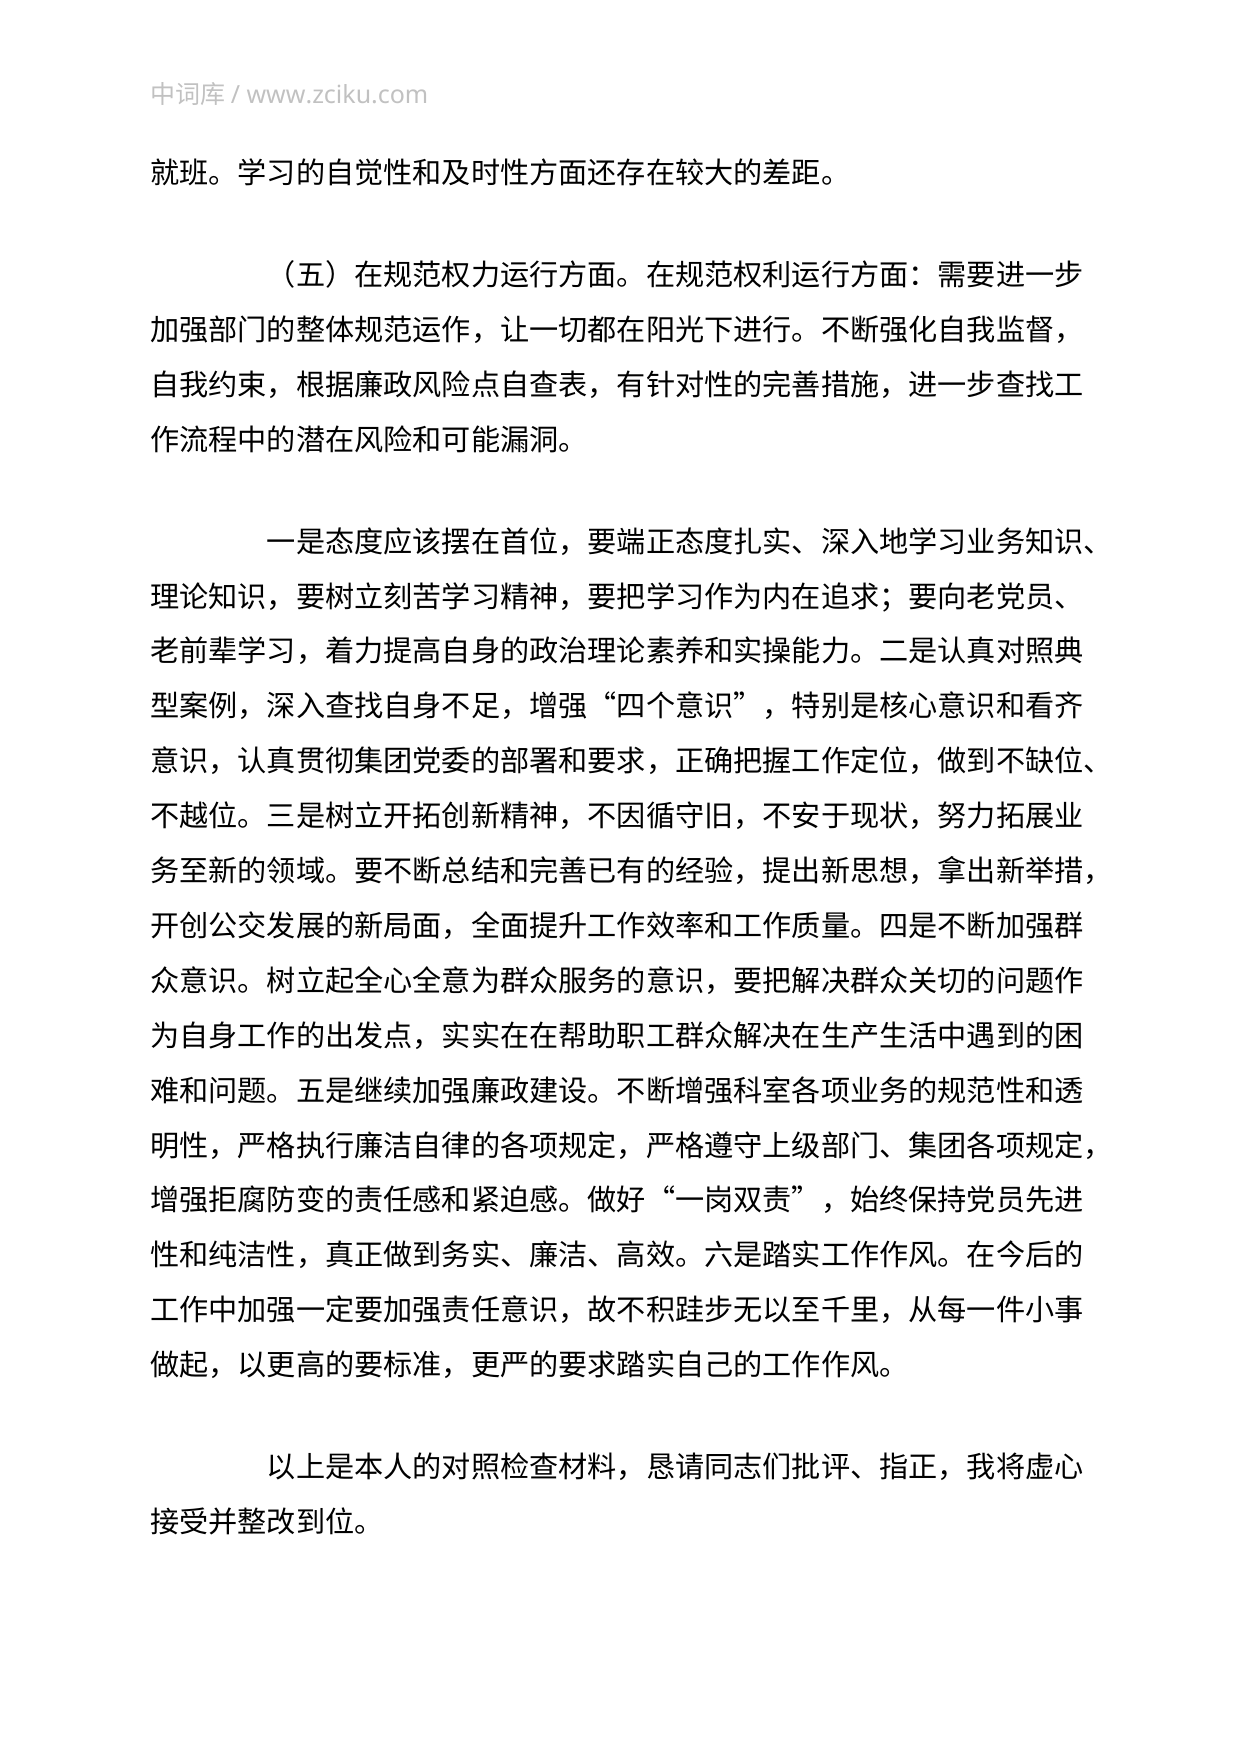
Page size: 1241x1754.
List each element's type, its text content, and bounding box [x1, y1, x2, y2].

text 一是态度应该摆在首位，要端正态度扎实、深入地学习业务知识、理论知识，要树立刻苦学习精神，要把学习作为内在追求；要向老党员、老前辈学习，着力提高自身的政治理论素养和实操能力。二是认真对照典型案例，深入查找自身不足，增强“四个意识”，特别是核心意识和看齐意识，认真贯彻集团党委的部署和要求，正确把握工作定位，做到不缺位、不越位。三是树立开拓创新精神，不因循守旧，不安于现状，努力拓展业务至新的领域。要不断总结和完善已有的经验，提出新思想，拿出新举措，开创公交发展的新局面，全面提升工作效率和工作质量。四是不断加强群众意识。树立起全心全意为群众服务的意识，要把解决群众关切的问题作为自身工作的出发点，实实在在帮助职工群众解决在生产生活中遇到的困难和问题。五是继续加强廉政建设。不断增强科室各项业务的规范性和透明性，严格执行廉洁自律的各项规定，严格遵守上级部门、集团各项规定，增强拒腐防变的责任感和紧迫感。做好“一岗双责”，始终保持党员先进性和纯洁性，真正做到务实、廉洁、高效。六是踏实工作作风。在今后的工作中加强一定要加强责任意识，故不积跬步无以至千里，从每一件小事做起，以更高的要标准，更严的要求踏实自己的工作作风。 [150, 518, 1090, 1384]
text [150, 150, 1090, 192]
text （五）在规范权力运行方面。在规范权利运行方面：需要进一步加强部门的整体规范运作，让一切都在阳光下进行。不断强化自我监督，自我约束，根据廉政风险点自查表，有针对性的完善措施，进一步查找工作流程中的潜在风险和可能漏洞。 [150, 252, 1090, 459]
text 以上是本人的对照检查材料，恳请同志们批评、指正，我将虚心接受并整改到位。 [150, 1443, 1090, 1541]
